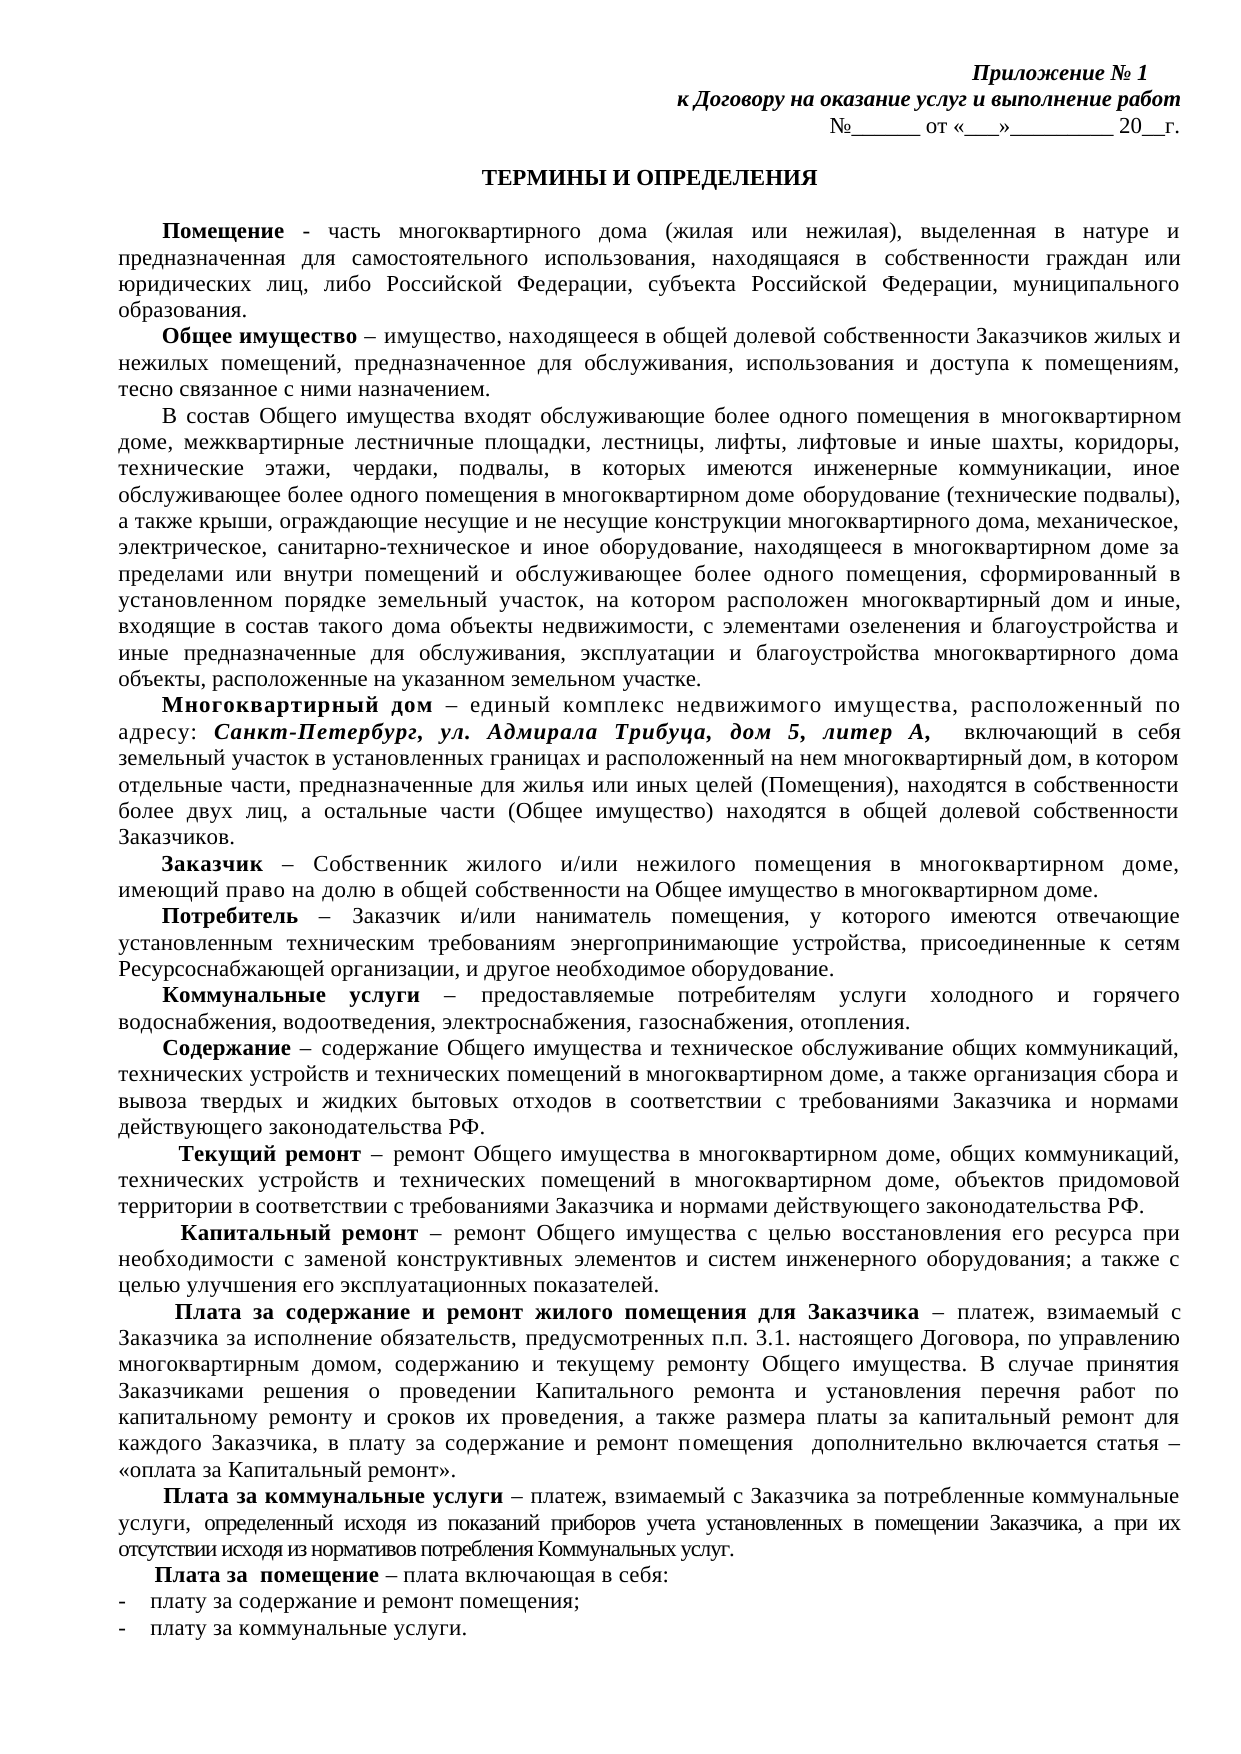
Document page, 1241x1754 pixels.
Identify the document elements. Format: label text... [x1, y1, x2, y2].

text Заказчик – Собственник жилого и/или нежилого помещения в многоквартирном доме, имеющий право на долю в общей собственности на Общее имущество в многоквартирном доме. [118, 850, 1181, 902]
text Плата за помещение – плата включающая в себя: [118, 1561, 1181, 1588]
text Приложение № 1 [118, 59, 1181, 85]
text - плату за коммунальные услуги. [118, 1614, 1181, 1640]
text Капитальный ремонт – ремонт Общего имущества с целью восстановления его ресурса при необходимости с заменой конструктивных элементов и систем инженерного оборудования; а также с целью улучшения его эксплуатационных показателей. [118, 1219, 1181, 1298]
text Текущий ремонт – ремонт Общего имущества в многоквартирном доме, общих коммуникаций, технических устройств и технических помещений в многоквартирном доме, объектов придомовой территории в соответствии с требованиями Заказчика и нормами действующего законодательства РФ. [118, 1139, 1181, 1219]
text Содержание – содержание Общего имущества и техническое обслуживание общих коммуникаций, технических устройств и технических помещений в многоквартирном доме, а также организация сбора и вывоза твердых и жидких бытовых отходов в соответствии с требованиями Заказчика и нормами действующего законодательства РФ. [118, 1034, 1181, 1139]
text Общее имущество – имущество, находящееся в общей долевой собственности Заказчиков жилых и нежилых помещений, предназначенное для обслуживания, использования и доступа к помещениям, тесно связанное с ними назначением. [118, 323, 1181, 402]
text Помещение - часть многоквартирного дома (жилая или нежилая), выделенная в натуре и предназначенная для самостоятельного использования, находящаяся в собственности граждан или юридических лиц, либо Российской Федерации, субъекта Российской Федерации, муниципального образования. [118, 217, 1181, 323]
text Многоквартирный дом – единый комплекс недвижимого имущества, расположенный по адресу: Санкт-Петербург, ул. Адмирала Трибуца, дом 5, литер А, включающий в себя земельный участок в установленных границах и расположенный на нем многоквартирный дом, в котором отдельные части, предназначенные для жилья или иных целей (Помещения), находятся в собственности более двух лиц, а остальные части (Общее имущество) находятся в общей долевой собственности Заказчиков. [118, 692, 1181, 850]
text В состав Общего имущества входят обслуживающие более одного помещения в многоквартирном доме, межквартирные лестничные площадки, лестницы, лифты, лифтовые и иные шахты, коридоры, технические этажи, чердаки, подвалы, в которых имеются инженерные коммуникации, иное обслуживающее более одного помещения в многоквартирном доме оборудование (технические подвалы), а также крыши, ограждающие несущие и не несущие конструкции многоквартирного дома, механическое, электрическое, санитарно-техническое и иное оборудование, находящееся в многоквартирном доме за пределами или внутри помещений и обслуживающее более одного помещения, сформированный в установленном порядке земельный участок, на котором расположен многоквартирный дом и иные, входящие в состав такого дома объекты недвижимости, с элементами озеленения и благоустройства и иные предназначенные для обслуживания, эксплуатации и благоустройства многоквартирного дома объекты, расположенные на указанном земельном участке. [118, 402, 1181, 692]
text Потребитель – Заказчик и/или наниматель помещения, у которого имеются отвечающие установленным техническим требованиям энергопринимающие устройства, присоединенные к сетям Ресурсоснабжающей организации, и другое необходимое оборудование. [118, 902, 1181, 981]
text ТЕРМИНЫ И ОПРЕДЕЛЕНИЯ [118, 164, 1181, 191]
text Коммунальные услуги – предоставляемые потребителям услуги холодного и горячего водоснабжения, водоотведения, электроснабжения, газоснабжения, отопления. [118, 981, 1181, 1034]
text к Договору на оказание услуг и выполнение работ №______ от «___»_________ 20__г. [118, 85, 1181, 138]
text Плата за содержание и ремонт жилого помещения для Заказчика – платеж, взимаемый с Заказчика за исполнение обязательств, предусмотренных п.п. 3.1. настоящего Договора, по управлению многоквартирным домом, содержанию и текущему ремонту Общего имущества. В случае принятия Заказчиками решения о проведении Капитального ремонта и установления перечня работ по капитальному ремонту и сроков их проведения, а также размера платы за капитальный ремонт для каждого Заказчика, в плату за содержание и ремонт помещения дополнительно включается статья – «оплата за Капитальный ремонт». [118, 1298, 1181, 1482]
text - плату за содержание и ремонт помещения; [118, 1588, 1181, 1614]
text Плата за коммунальные услуги – платеж, взимаемый с Заказчика за потребленные коммунальные услуги, определенный исходя из показаний приборов учета установленных в помещении Заказчика, а при их отсутствии исходя из нормативов потребления Коммунальных услуг. [118, 1482, 1181, 1561]
